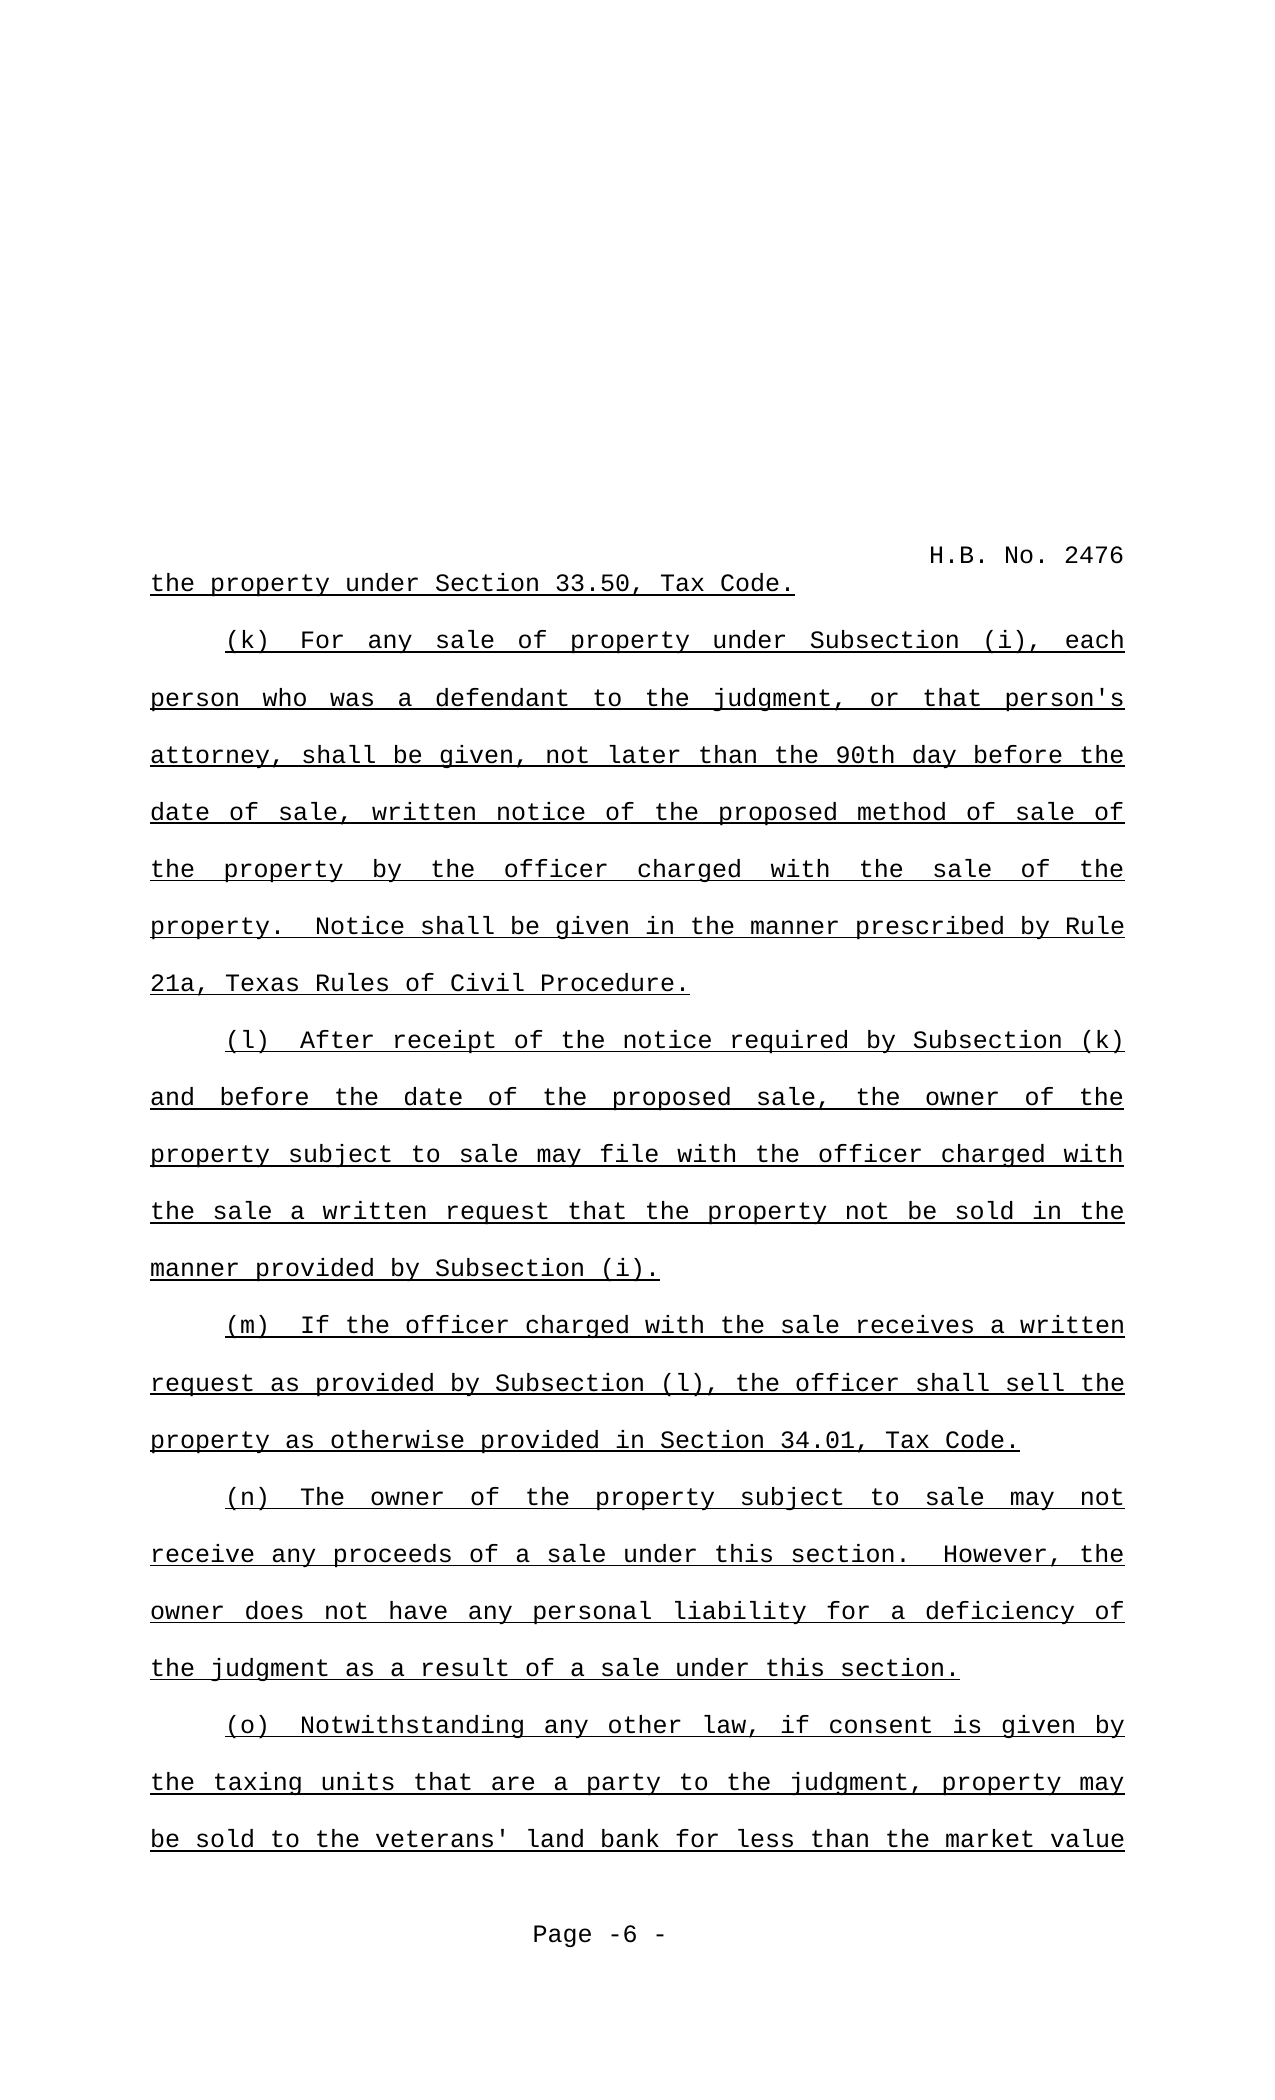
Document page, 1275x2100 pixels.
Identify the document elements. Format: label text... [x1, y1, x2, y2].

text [150, 571, 1125, 599]
text (k) For any sale of property under Subsection (i), each person who was a defendant to the judgment, or that person's attorney, shall be given, not later than the 90th day before the date of sale, written notice of the proposed method of sale of the property by the officer charged with the sale of the property. Notice shall be given in the manner prescribed by Rule 21a, Texas Rules of Civil Procedure. [150, 767, 1125, 822]
text (l) After receipt of the notice required by Subsection (k) and before the date of the proposed sale, the owner of the property subject to sale may file with the officer charged with the sale a written request that the property not be sold in the manner provided by Subsection (i). [150, 1027, 1125, 1222]
text (k) For any sale of property under Subsection (i), each person who was a defendant to the judgment, or that person's attorney, shall be given, not later than the 90th day before the date of sale, written notice of the proposed method of sale of the property by the officer charged with the sale of the property. Notice shall be given in the manner prescribed by Rule 21a, Texas Rules of Civil Procedure. [150, 938, 1125, 999]
text (n) The owner of the property subject to sale may not receive any proceeds of a sale under this section. However, the owner does not have any personal liability for a deficiency of the judgment as a result of a sale under this section. [150, 1566, 1125, 1622]
text (k) For any sale of property under Subsection (i), each person who was a defendant to the judgment, or that person's attorney, shall be given, not later than the 90th day before the date of sale, written notice of the proposed method of sale of the property by the officer charged with the sale of the property. Notice shall be given in the manner prescribed by Rule 21a, Texas Rules of Civil Procedure. [150, 710, 1125, 765]
text (k) For any sale of property under Subsection (i), each person who was a defendant to the judgment, or that person's attorney, shall be given, not later than the 90th day before the date of sale, written notice of the proposed method of sale of the property by the officer charged with the sale of the property. Notice shall be given in the manner prescribed by Rule 21a, Texas Rules of Civil Procedure. [150, 628, 1125, 708]
text (n) The owner of the property subject to sale may not receive any proceeds of a sale under this section. However, the owner does not have any personal liability for a deficiency of the judgment as a result of a sale under this section. [150, 1484, 1125, 1565]
text (k) For any sale of property under Subsection (i), each person who was a defendant to the judgment, or that person's attorney, shall be given, not later than the 90th day before the date of sale, written notice of the proposed method of sale of the property by the officer charged with the sale of the property. Notice shall be given in the manner prescribed by Rule 21a, Texas Rules of Civil Procedure. [150, 881, 1125, 937]
text (k) For any sale of property under Subsection (i), each person who was a defendant to the judgment, or that person's attorney, shall be given, not later than the 90th day before the date of sale, written notice of the proposed method of sale of the property by the officer charged with the sale of the property. Notice shall be given in the manner prescribed by Rule 21a, Texas Rules of Civil Procedure. [150, 824, 1125, 880]
text (m) If the officer charged with the sale receives a written request as provided by Subsection (l), the officer shall sell the property as otherwise provided in Section 34.01, Tax Code. [150, 1395, 1125, 1456]
text (n) The owner of the property subject to sale may not receive any proceeds of a sale under this section. However, the owner does not have any personal liability for a deficiency of the judgment as a result of a sale under this section. [150, 1623, 1125, 1684]
text (m) If the officer charged with the sale receives a written request as provided by Subsection (l), the officer shall sell the property as otherwise provided in Section 34.01, Tax Code. [150, 1313, 1125, 1393]
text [150, 1795, 1125, 1850]
text (l) After receipt of the notice required by Subsection (k) and before the date of the proposed sale, the owner of the property subject to sale may file with the officer charged with the sale a written request that the property not be sold in the manner provided by Subsection (i). [150, 1224, 1125, 1284]
